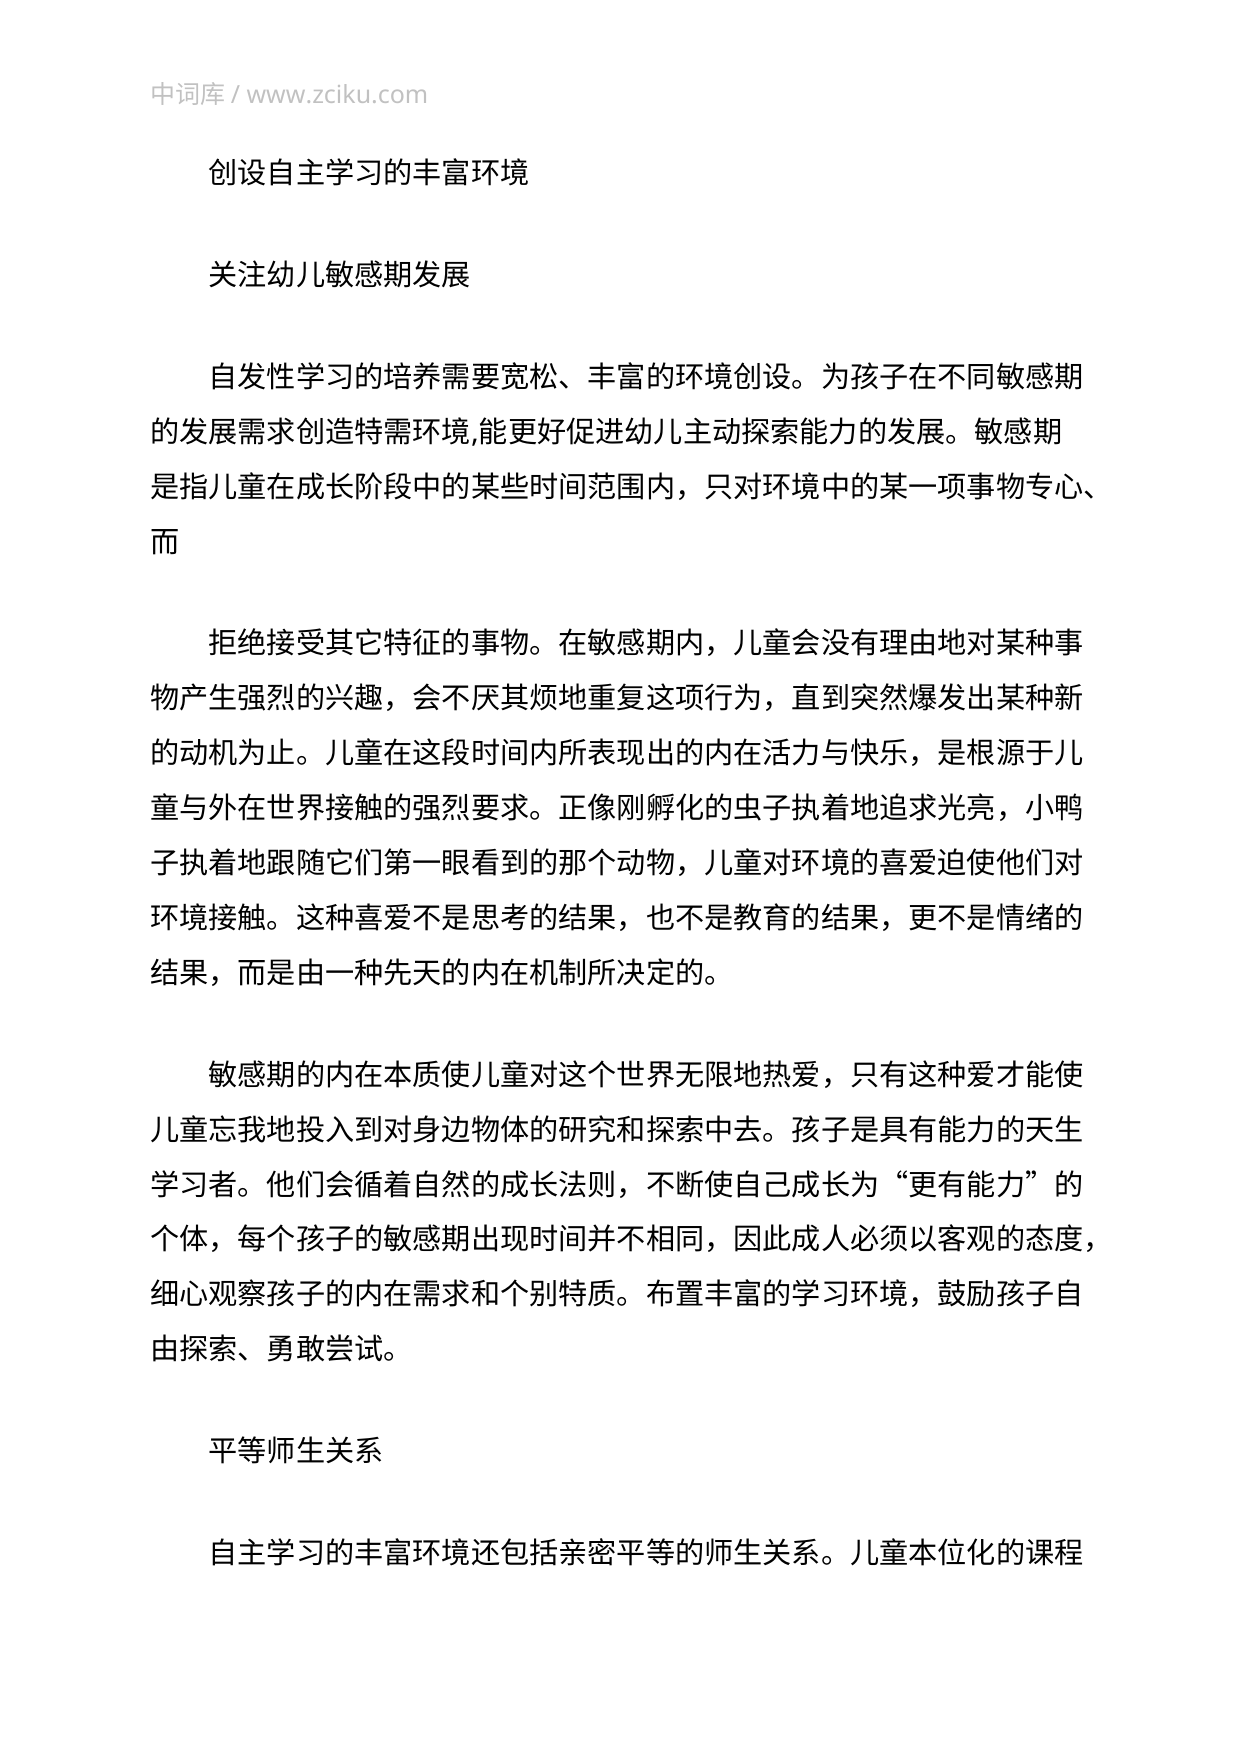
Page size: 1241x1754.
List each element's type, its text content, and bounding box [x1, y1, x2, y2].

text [150, 1529, 1090, 1572]
text 关注幼儿敏感期发展 [150, 252, 1090, 294]
text 敏感期的内在本质使儿童对这个世界无限地热爱，只有这种爱才能使儿童忘我地投入到对身边物体的研究和探索中去。孩子是具有能力的天生学习者。他们会循着自然的成长法则，不断使自己成长为“更有能力”的个体，每个孩子的敏感期出现时间并不相同，因此成人必须以客观的态度，细心观察孩子的内在需求和个别特质。布置丰富的学习环境，鼓励孩子自由探索、勇敢尝试。 [150, 1051, 1090, 1368]
text 创设自主学习的丰富环境 [150, 150, 1090, 192]
text 拒绝接受其它特征的事物。在敏感期内，儿童会没有理由地对某种事物产生强烈的兴趣，会不厌其烦地重复这项行为，直到突然爆发出某种新的动机为止。儿童在这段时间内所表现出的内在活力与快乐，是根源于儿童与外在世界接触的强烈要求。正像刚孵化的虫子执着地追求光亮，小鸭子执着地跟随它们第一眼看到的那个动物，儿童对环境的喜爱迫使他们对环境接触。这种喜爱不是思考的结果，也不是教育的结果，更不是情绪的结果，而是由一种先天的内在机制所决定的。 [150, 620, 1090, 992]
text 平等师生关系 [150, 1427, 1090, 1470]
text 自发性学习的培养需要宽松、丰富的环境创设。为孩子在不同敏感期的发展需求创造特需环境,能更好促进幼儿主动探索能力的发展。敏感期是指儿童在成长阶段中的某些时间范围内，只对环境中的某一项事物专心、而 [150, 353, 1090, 561]
